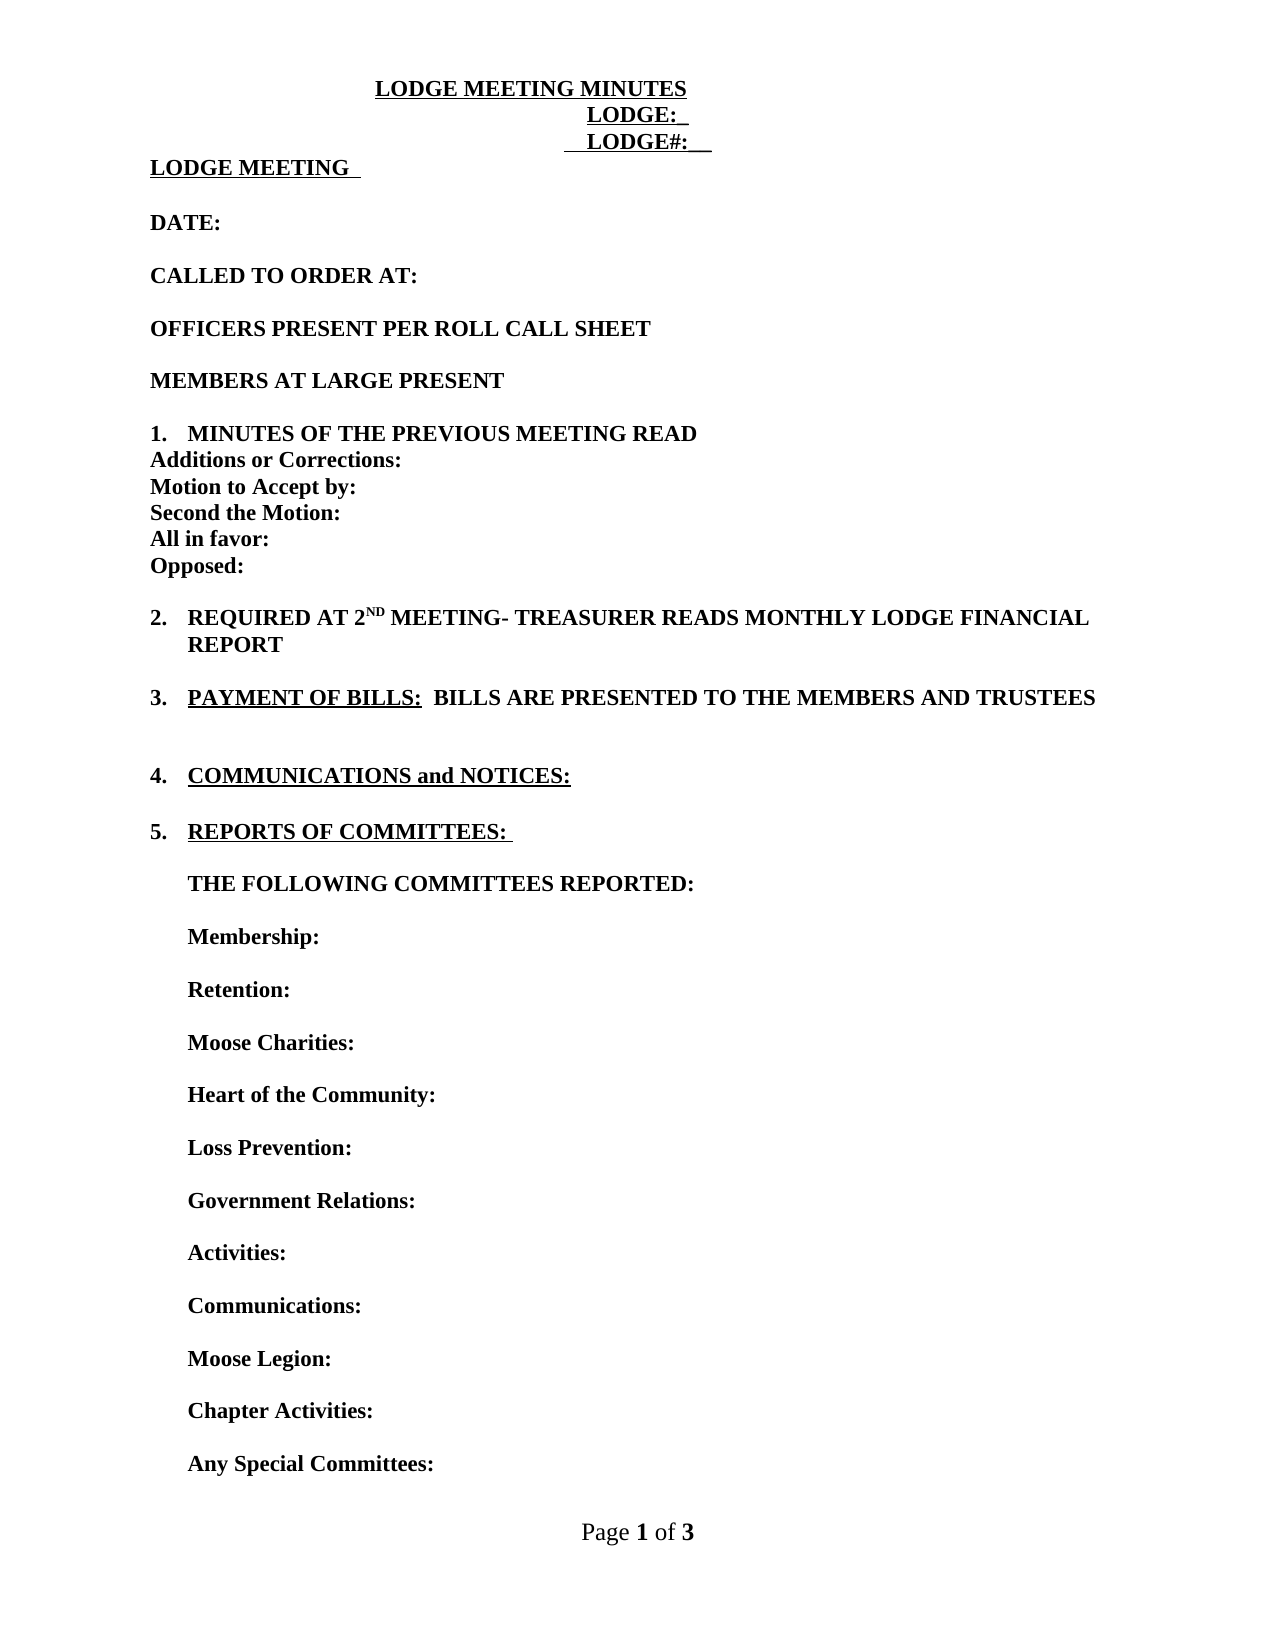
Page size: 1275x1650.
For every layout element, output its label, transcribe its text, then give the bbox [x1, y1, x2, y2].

text Motion to Accept by: [150, 473, 1125, 499]
list PAYMENT OF BILLS: BILLS ARE PRESENTED TO THE MEMBERS AND TRUSTEES [150, 683, 1125, 710]
subtitle LODGE MEETING [150, 154, 1125, 180]
text THE FOLLOWING COMMITTEES REPORTED: [150, 870, 1125, 897]
list Membership: [187, 923, 1125, 949]
subtitle MEMBERS AT LARGE PRESENT [150, 367, 1125, 394]
list Chapter Activities: [187, 1397, 1125, 1424]
text DATE: [150, 209, 1125, 236]
list REPORTS OF COMMITTEES: [150, 818, 1125, 844]
list REQUIRED AT 2ND MEETING- TREASURER READS MONTHLY LODGE FINANCIAL REPORT [150, 604, 1125, 657]
list Activities: [187, 1239, 1125, 1266]
subtitle CALLED TO ORDER AT: [150, 262, 1125, 288]
list Government Relations: [187, 1187, 1125, 1213]
list Moose Charities: [187, 1028, 1125, 1055]
list Any Special Committees: [187, 1450, 1125, 1477]
list Moose Legion: [187, 1345, 1125, 1371]
text All in favor: [150, 525, 1125, 552]
list Communications: [187, 1292, 1125, 1318]
list Loss Prevention: [187, 1134, 1125, 1160]
list Retention: [187, 976, 1125, 1002]
subtitle COMMUNICATIONS and NOTICES: [150, 763, 1125, 789]
text Opposed: [150, 552, 1125, 578]
subtitle OFFICERS PRESENT PER ROLL CALL SHEET [150, 314, 1125, 341]
text Second the Motion: [150, 499, 1125, 525]
list Heart of the Community: [187, 1081, 1125, 1108]
list MINUTES OF THE PREVIOUS MEETING READ [150, 420, 1125, 446]
text Additions or Corrections: [150, 446, 1125, 473]
